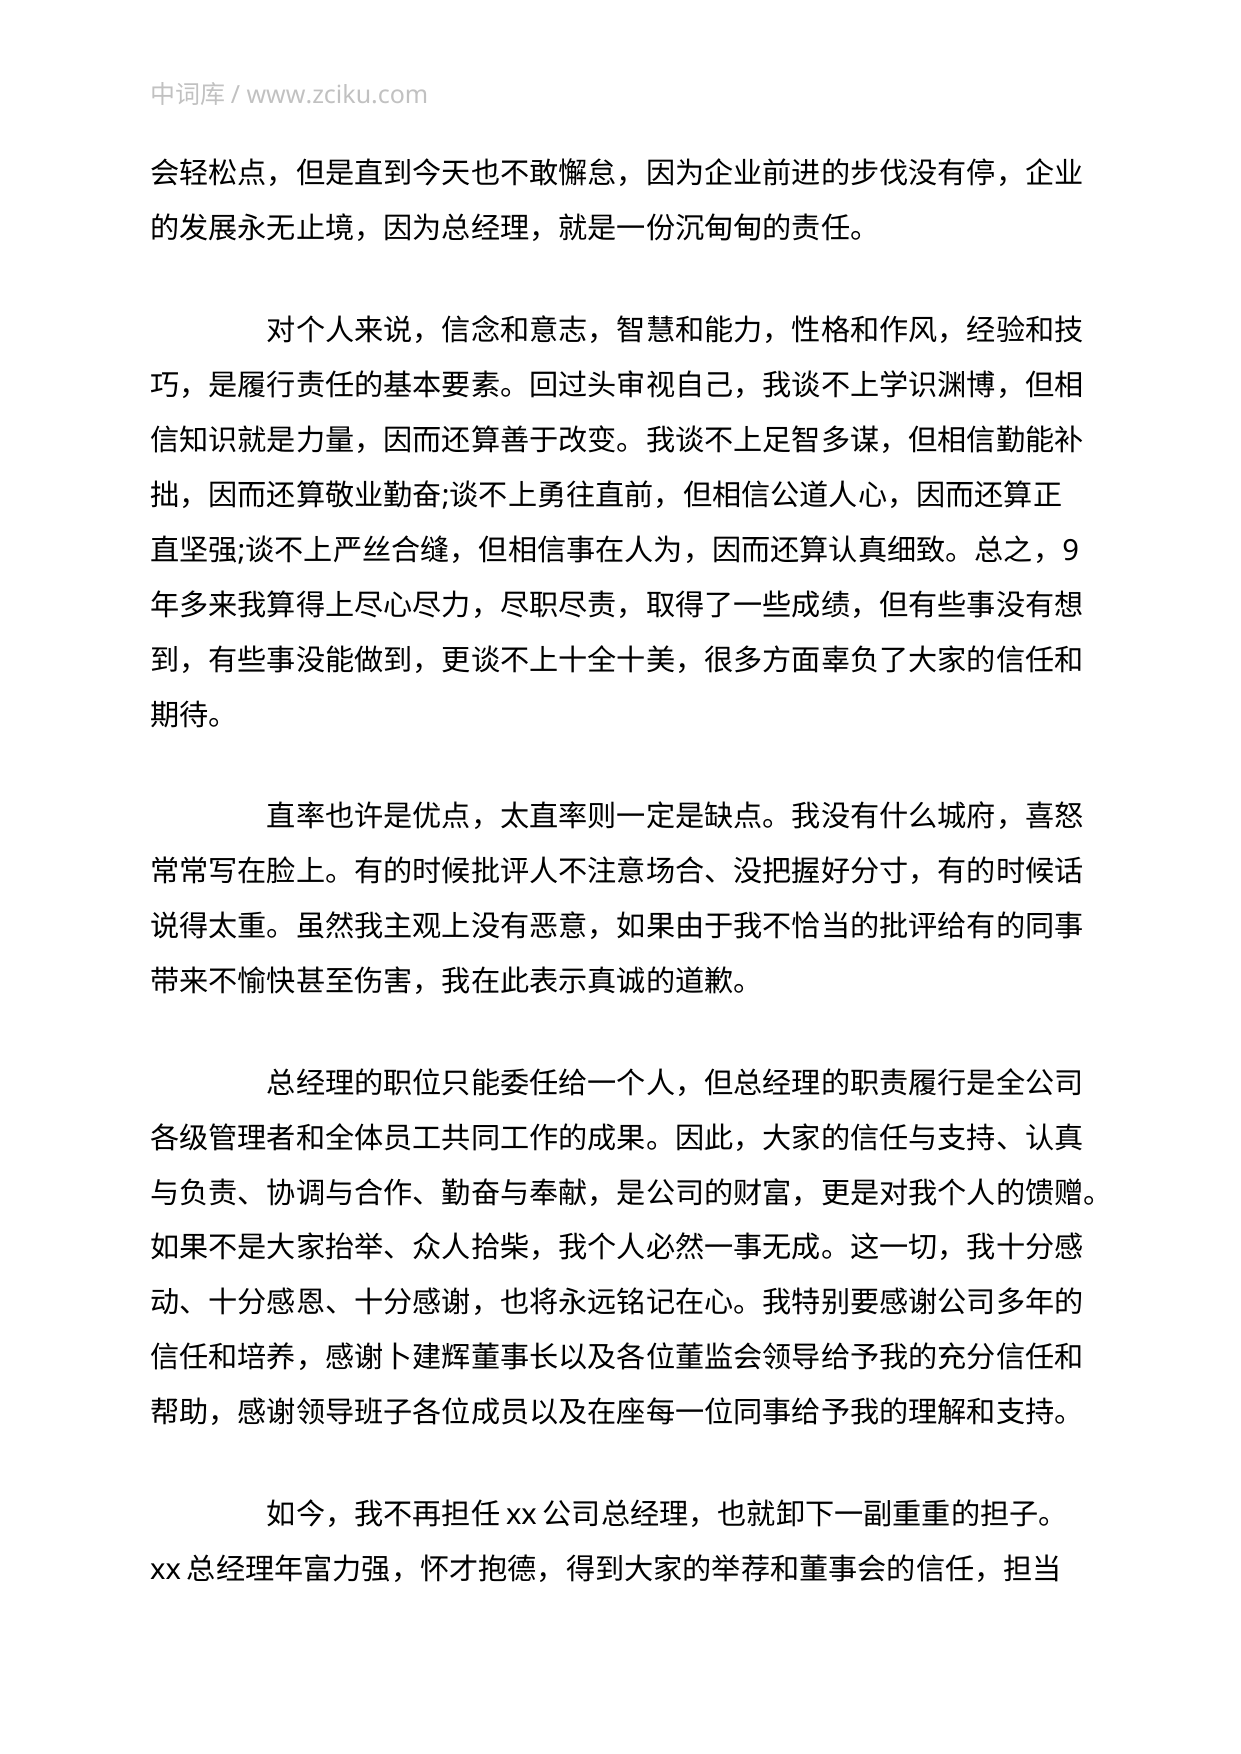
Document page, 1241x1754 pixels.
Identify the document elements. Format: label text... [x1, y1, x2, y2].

text 对个人来说，信念和意志，智慧和能力，性格和作风，经验和技巧，是履行责任的基本要素。回过头审视自己，我谈不上学识渊博，但相信知识就是力量，因而还算善于改变。我谈不上足智多谋，但相信勤能补拙，因而还算敬业勤奋;谈不上勇往直前，但相信公道人心，因而还算正直坚强;谈不上严丝合缝，但相信事在人为，因而还算认真细致。总之，9年多来我算得上尽心尽力，尽职尽责，取得了一些成绩，但有些事没有想到，有些事没能做到，更谈不上十全十美，很多方面辜负了大家的信任和期待。 [150, 307, 1090, 733]
text 总经理的职位只能委任给一个人，但总经理的职责履行是全公司各级管理者和全体员工共同工作的成果。因此，大家的信任与支持、认真与负责、协调与合作、勤奋与奉献，是公司的财富，更是对我个人的馈赠。如果不是大家抬举、众人拾柴，我个人必然一事无成。这一切，我十分感动、十分感恩、十分感谢，也将永远铭记在心。我特别要感谢公司多年的信任和培养，感谢卜建辉董事长以及各位董监会领导给予我的充分信任和帮助，感谢领导班子各位成员以及在座每一位同事给予我的理解和支持。 [150, 1059, 1090, 1431]
text 直率也许是优点，太直率则一定是缺点。我没有什么城府，喜怒常常写在脸上。有的时候批评人不注意场合、没把握好分寸，有的时候话说得太重。虽然我主观上没有恶意，如果由于我不恰当的批评给有的同事带来不愉快甚至伤害，我在此表示真诚的道歉。 [150, 793, 1090, 1000]
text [150, 1491, 1090, 1588]
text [150, 150, 1090, 247]
